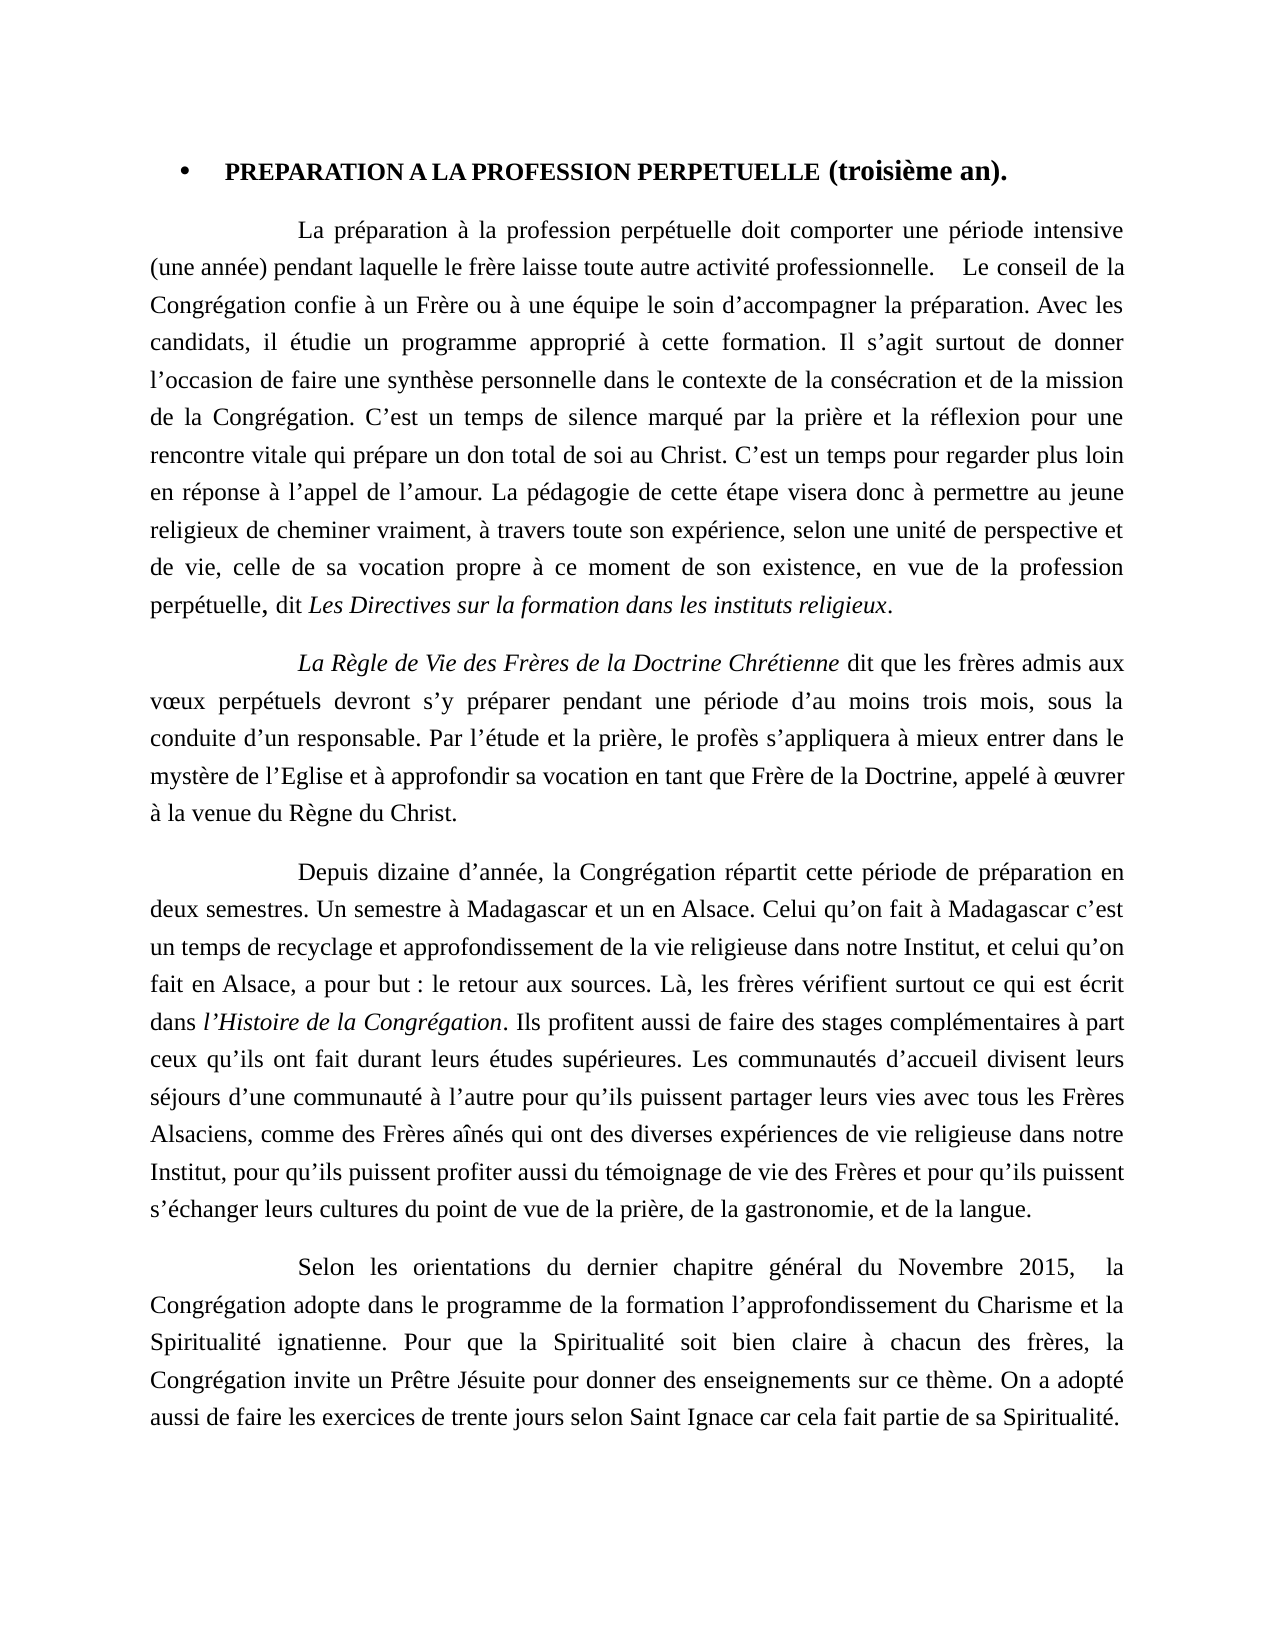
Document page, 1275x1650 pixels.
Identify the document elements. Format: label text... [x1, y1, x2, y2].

text La Règle de Vie des Frères de la Doctrine Chrétienne dit que les frères admis aux vœux perpétuels devront s’y préparer pendant une période d’au moins trois mois, sous la conduite d’un responsable. Par l’étude et la prière, le profès s’appliquera à mieux entrer dans le mystère de l’Eglise et à approfondir sa vocation en tant que Frère de la Doctrine, appelé à œuvrer à la venue du Règne du Christ. [150, 642, 1125, 829]
list PREPARATION A LA PROFESSION PERPETUELLE (troisième an). [179, 150, 1125, 187]
text Depuis dizaine d’année, la Congrégation répartit cette période de préparation en deux semestres. Un semestre à Madagascar et un en Alsace. Celui qu’on fait à Madagascar c’est un temps de recyclage et approfondissement de la vie religieuse dans notre Institut, et celui qu’on fait en Alsace, a pour but : le retour aux sources. Là, les frères vérifient surtout ce qui est écrit dans l’Histoire de la Congrégation. Ils profitent aussi de faire des stages complémentaires à part ceux qu’ils ont fait durant leurs études supérieures. Les communautés d’accueil divisent leurs séjours d’une communauté à l’autre pour qu’ils puissent partager leurs vies avec tous les Frères Alsaciens, comme des Frères aînés qui ont des diverses expériences de vie religieuse dans notre Institut, pour qu’ils puissent profiter aussi du témoignage de vie des Frères et pour qu’ils puissent s’échanger leurs cultures du point de vue de la prière, de la gastronomie, et de la langue. [150, 850, 1125, 1225]
text Selon les orientations du dernier chapitre général du Novembre 2015, la Congrégation adopte dans le programme de la formation l’approfondissement du Charisme et la Spiritualité ignatienne. Pour que la Spiritualité soit bien claire à chacun des frères, la Congrégation invite un Prêtre Jésuite pour donner des enseignements sur ce thème. On a adopté aussi de faire les exercices de trente jours selon Saint Ignace car cela fait partie de sa Spiritualité. [150, 1246, 1125, 1433]
text La préparation à la profession perpétuelle doit comporter une période intensive (une année) pendant laquelle le frère laisse toute autre activité professionnelle. Le conseil de la Congrégation confie à un Frère ou à une équipe le soin d’accompagner la préparation. Avec les candidats, il étudie un programme approprié à cette formation. Il s’agit surtout de donner l’occasion de faire une synthèse personnelle dans le contexte de la consécration et de la mission de la Congrégation. C’est un temps de silence marqué par la prière et la réflexion pour une rencontre vitale qui prépare un don total de soi au Christ. C’est un temps pour regarder plus loin en réponse à l’appel de l’amour. La pédagogie de cette étape visera donc à permettre au jeune religieux de cheminer vraiment, à travers toute son expérience, selon une unité de perspective et de vie, celle de sa vocation propre à ce moment de son existence, en vue de la profession perpétuelle, dit Les Directives sur la formation dans les instituts religieux. [150, 208, 1125, 621]
